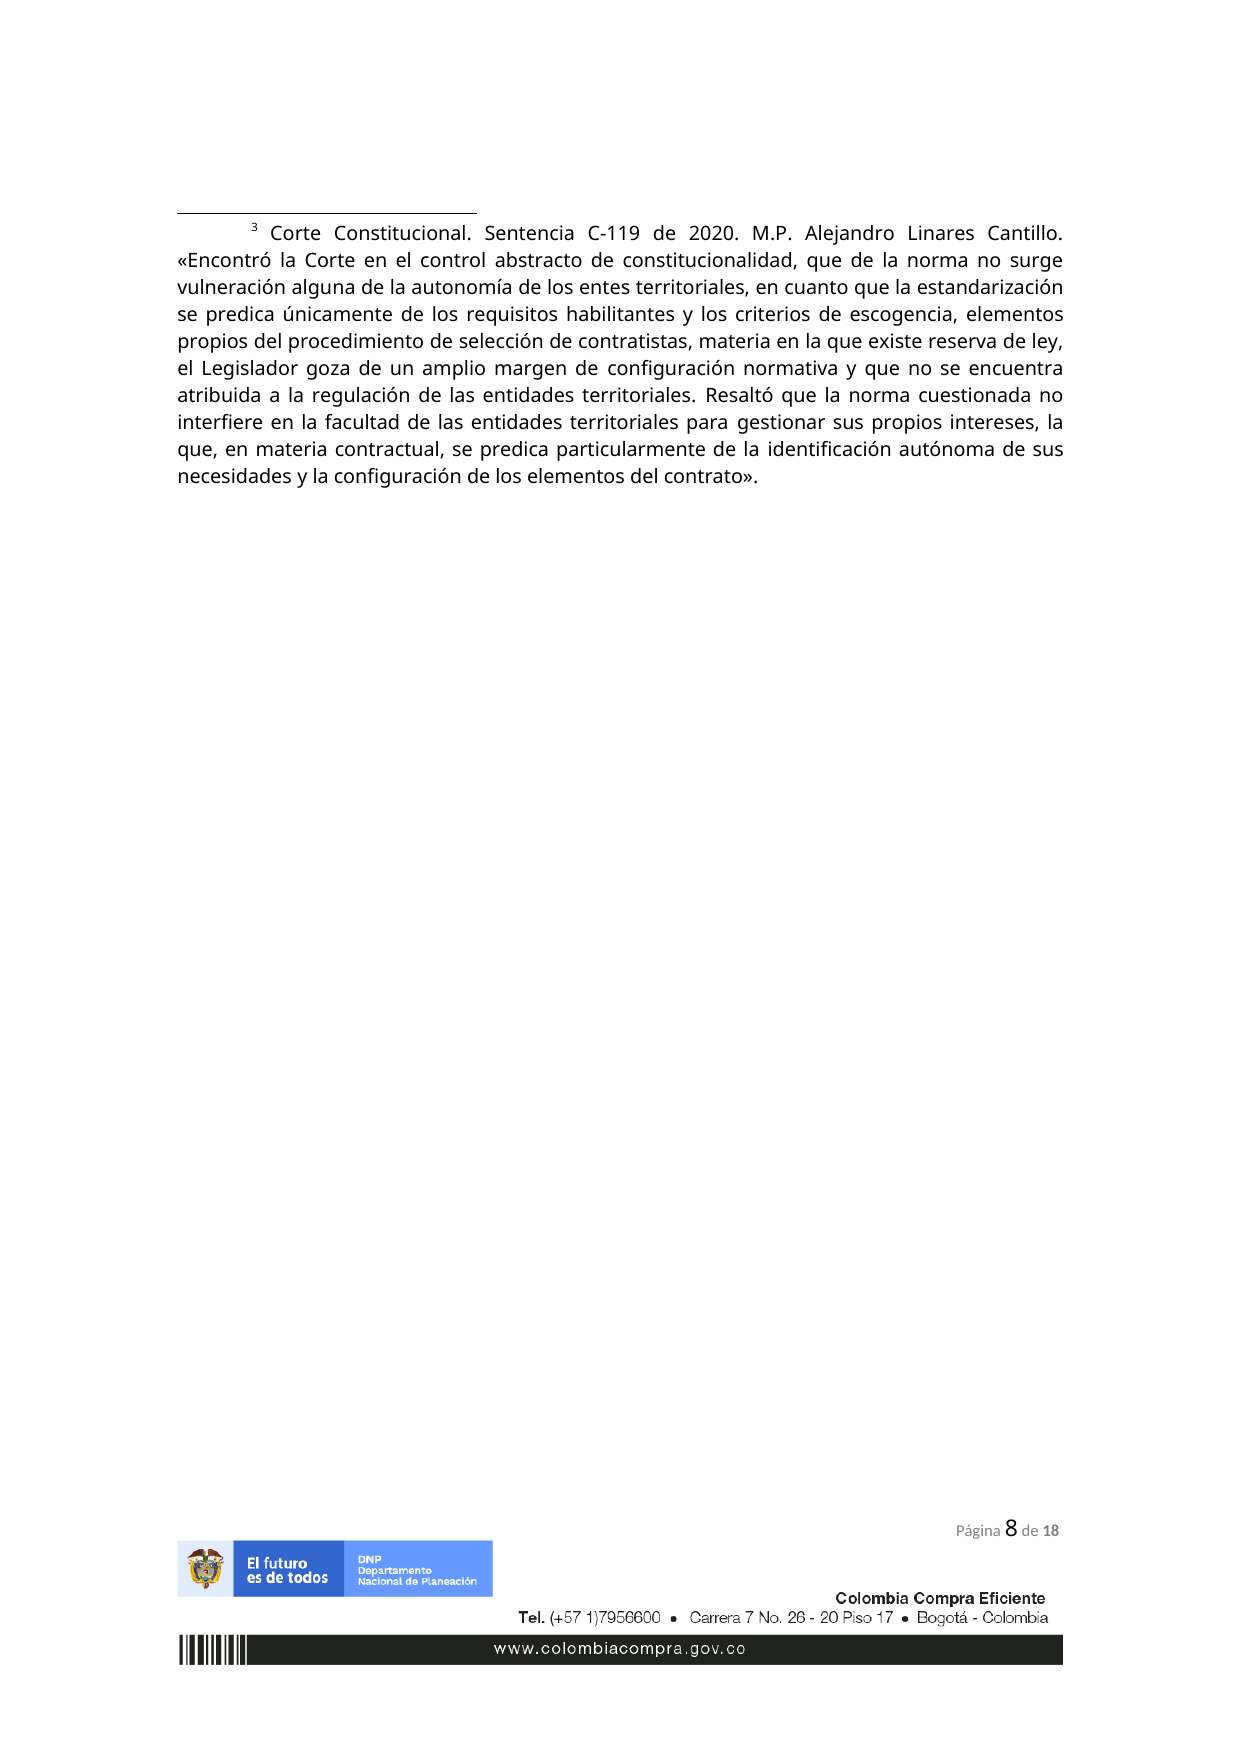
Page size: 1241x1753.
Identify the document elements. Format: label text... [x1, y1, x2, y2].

picture [177, 1540, 1063, 1665]
text 3 Corte Constitucional. Sentencia C-119 de 2020. M.P. Alejandro Linares Cantillo. «Encontró la Corte en el control abstracto de constitucionalidad, que de la norma no surge vulneración alguna de la autonomía de los entes territoriales, en cuanto que la estandarización se predica únicamente de los requisitos habilitantes y los criterios de escogencia, elementos propios del procedimiento de selección de contratistas, materia en la que existe reserva de ley, el Legislador goza de un amplio margen de configuración normativa y que no se encuentra atribuida a la regulación de las entidades territoriales. Resaltó que la norma cuestionada no interfiere en la facultad de las entidades territoriales para gestionar sus propios intereses, la que, en materia contractual, se predica particularmente de la identificación autónoma de sus necesidades y la configuración de los elementos del contrato». [177, 219, 1064, 489]
